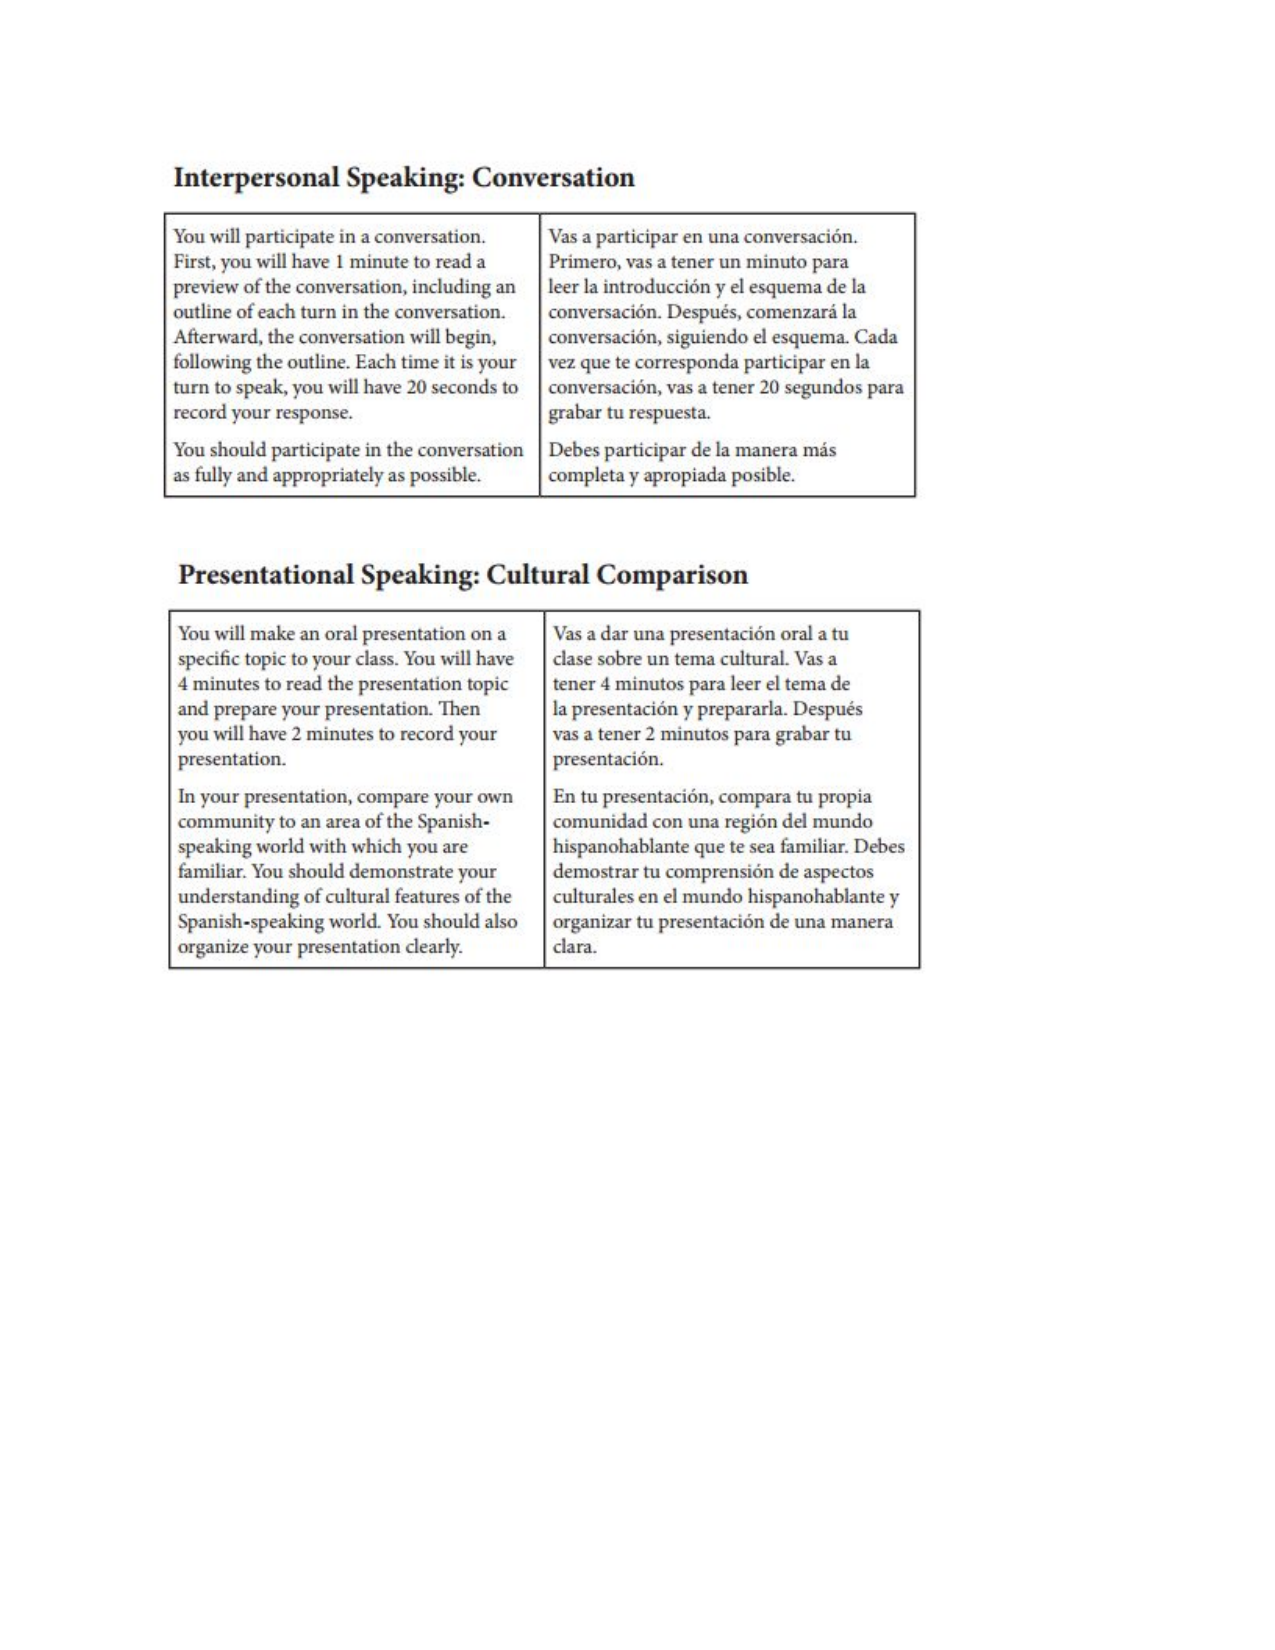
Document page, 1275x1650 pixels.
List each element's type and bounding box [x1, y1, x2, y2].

picture [150, 150, 930, 524]
picture [150, 548, 936, 997]
